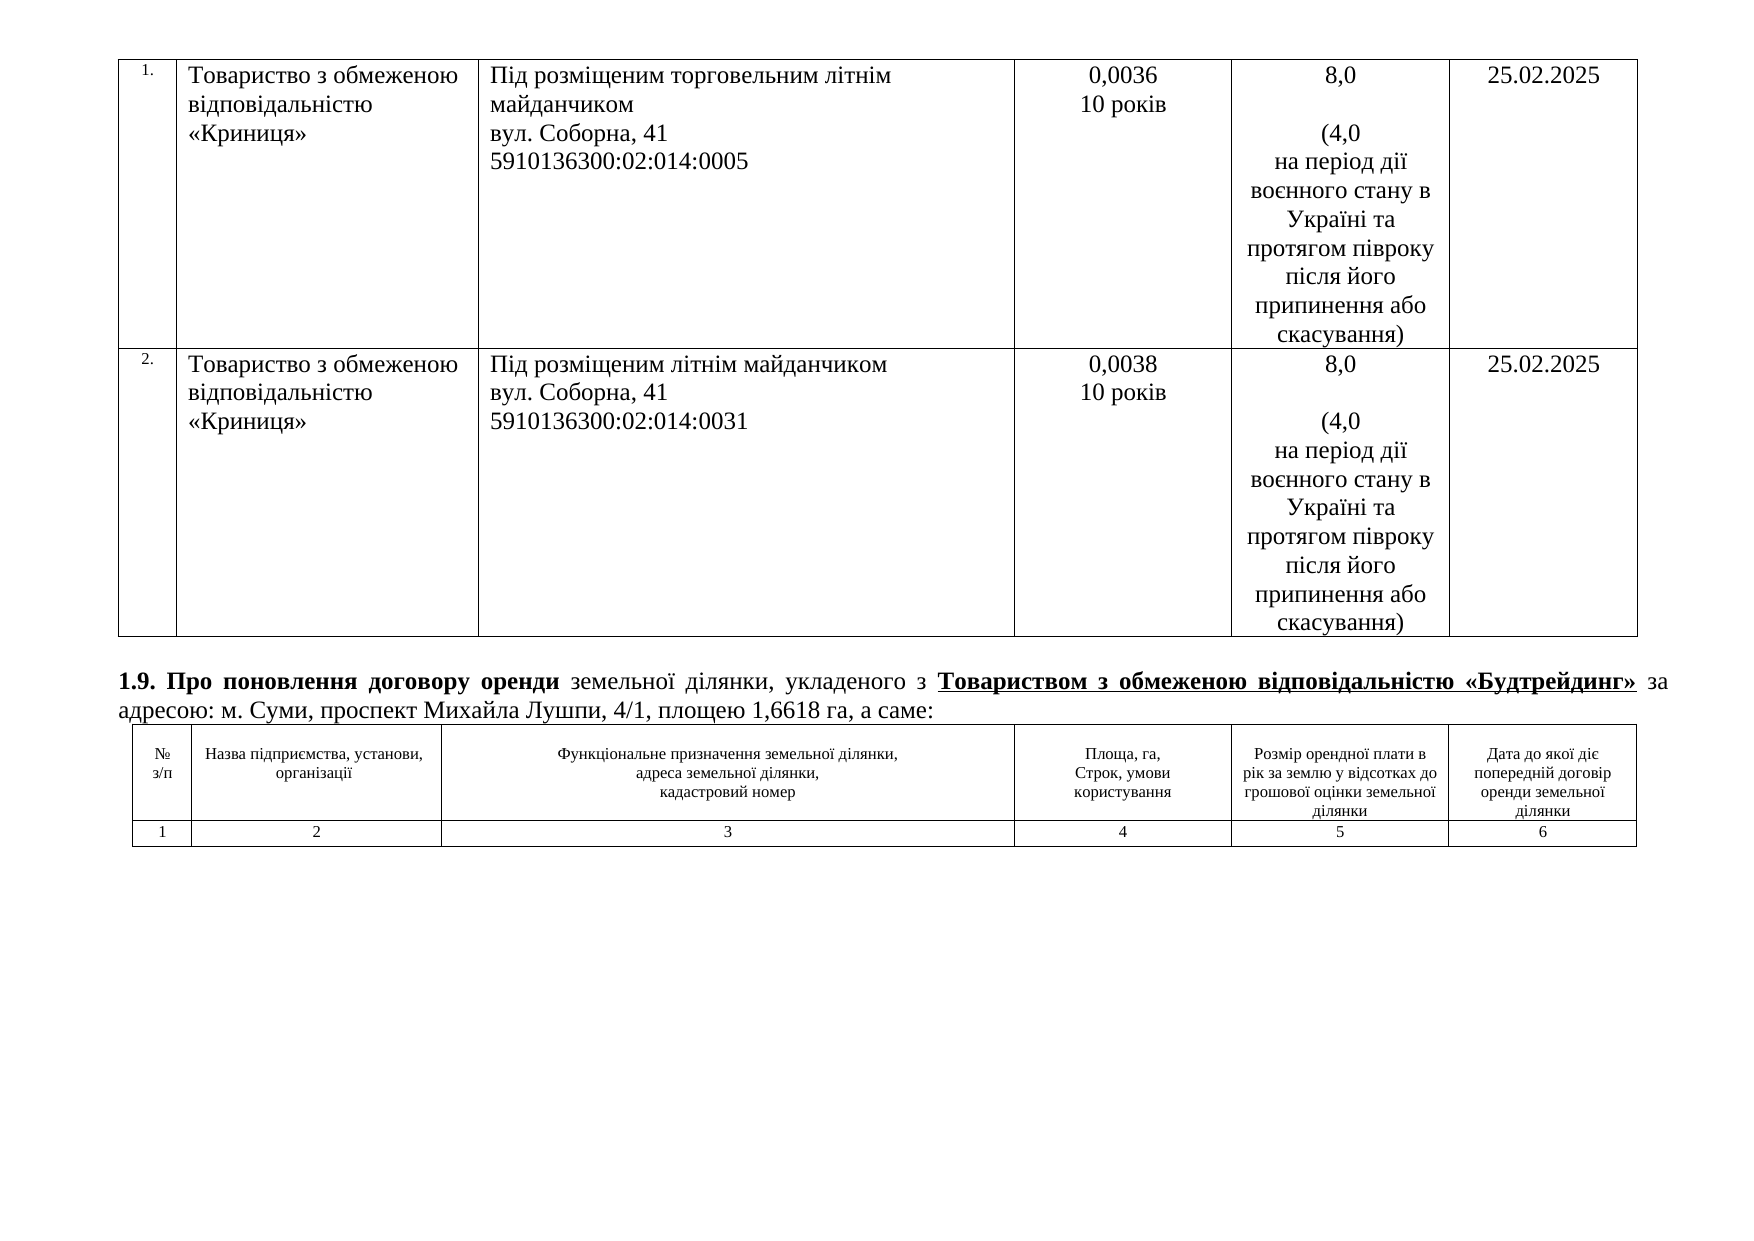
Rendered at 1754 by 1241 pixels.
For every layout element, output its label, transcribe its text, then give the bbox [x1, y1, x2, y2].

table_cell 0,0036 10 років [1015, 60, 1231, 348]
table_cell 4 [1015, 821, 1231, 846]
table_cell 8,0 (4,0 на період дії воєнного стану в Україні та протягом півроку після його припинення або скасування) [1232, 349, 1449, 636]
table_cell 0,0038 10 років [1015, 349, 1231, 636]
table_header Дата до якої діє попередній договір оренди земельної ділянки [1449, 725, 1636, 820]
table_header Розмір орендної плати в рік за землю у відсотках до грошової оцінки земельної ділянки [1232, 725, 1448, 820]
table_cell Товариство з обмеженою відповідальністю «Криниця» [177, 349, 478, 636]
table_header Функціональне призначення земельної ділянки, адреса земельної ділянки, кадастровий номер [442, 725, 1014, 820]
table_cell 6 [1449, 821, 1636, 846]
table_header № з/п [133, 725, 191, 820]
table_header Назва підприємства, установи, організації [192, 725, 441, 820]
table_cell 3 [442, 821, 1014, 846]
table_cell Під розміщеним літнім майданчиком вул. Соборна, 41 5910136300:02:014:0031 [479, 349, 1014, 636]
table_cell Товариство з обмеженою відповідальністю «Криниця» [177, 60, 478, 348]
table_cell 5 [1232, 821, 1448, 846]
table_cell 2. [119, 349, 176, 636]
table_cell 8,0 (4,0 на період дії воєнного стану в Україні та протягом півроку після його припинення або скасування) [1232, 60, 1449, 348]
table_cell 2 [192, 821, 441, 846]
table_cell Під розміщеним торговельним літнім майданчиком вул. Соборна, 41 5910136300:02:014:0005 [479, 60, 1014, 348]
table_cell 25.02.2025 [1450, 349, 1637, 636]
table_cell 25.02.2025 [1450, 60, 1637, 348]
table_header Площа, га, Строк, умови користування [1015, 725, 1231, 820]
table_cell 1 [133, 821, 191, 846]
table_cell 1. [119, 60, 176, 348]
text 1.9. Про поновлення договору оренди земельної ділянки, укладеного з Товариством з обмеженою відповідальністю «Будтрейдинг» за адресою: м. Суми, проспект Михайла Лушпи, 4/1, площею 1,6618 га, а саме: [118, 666, 1668, 723]
